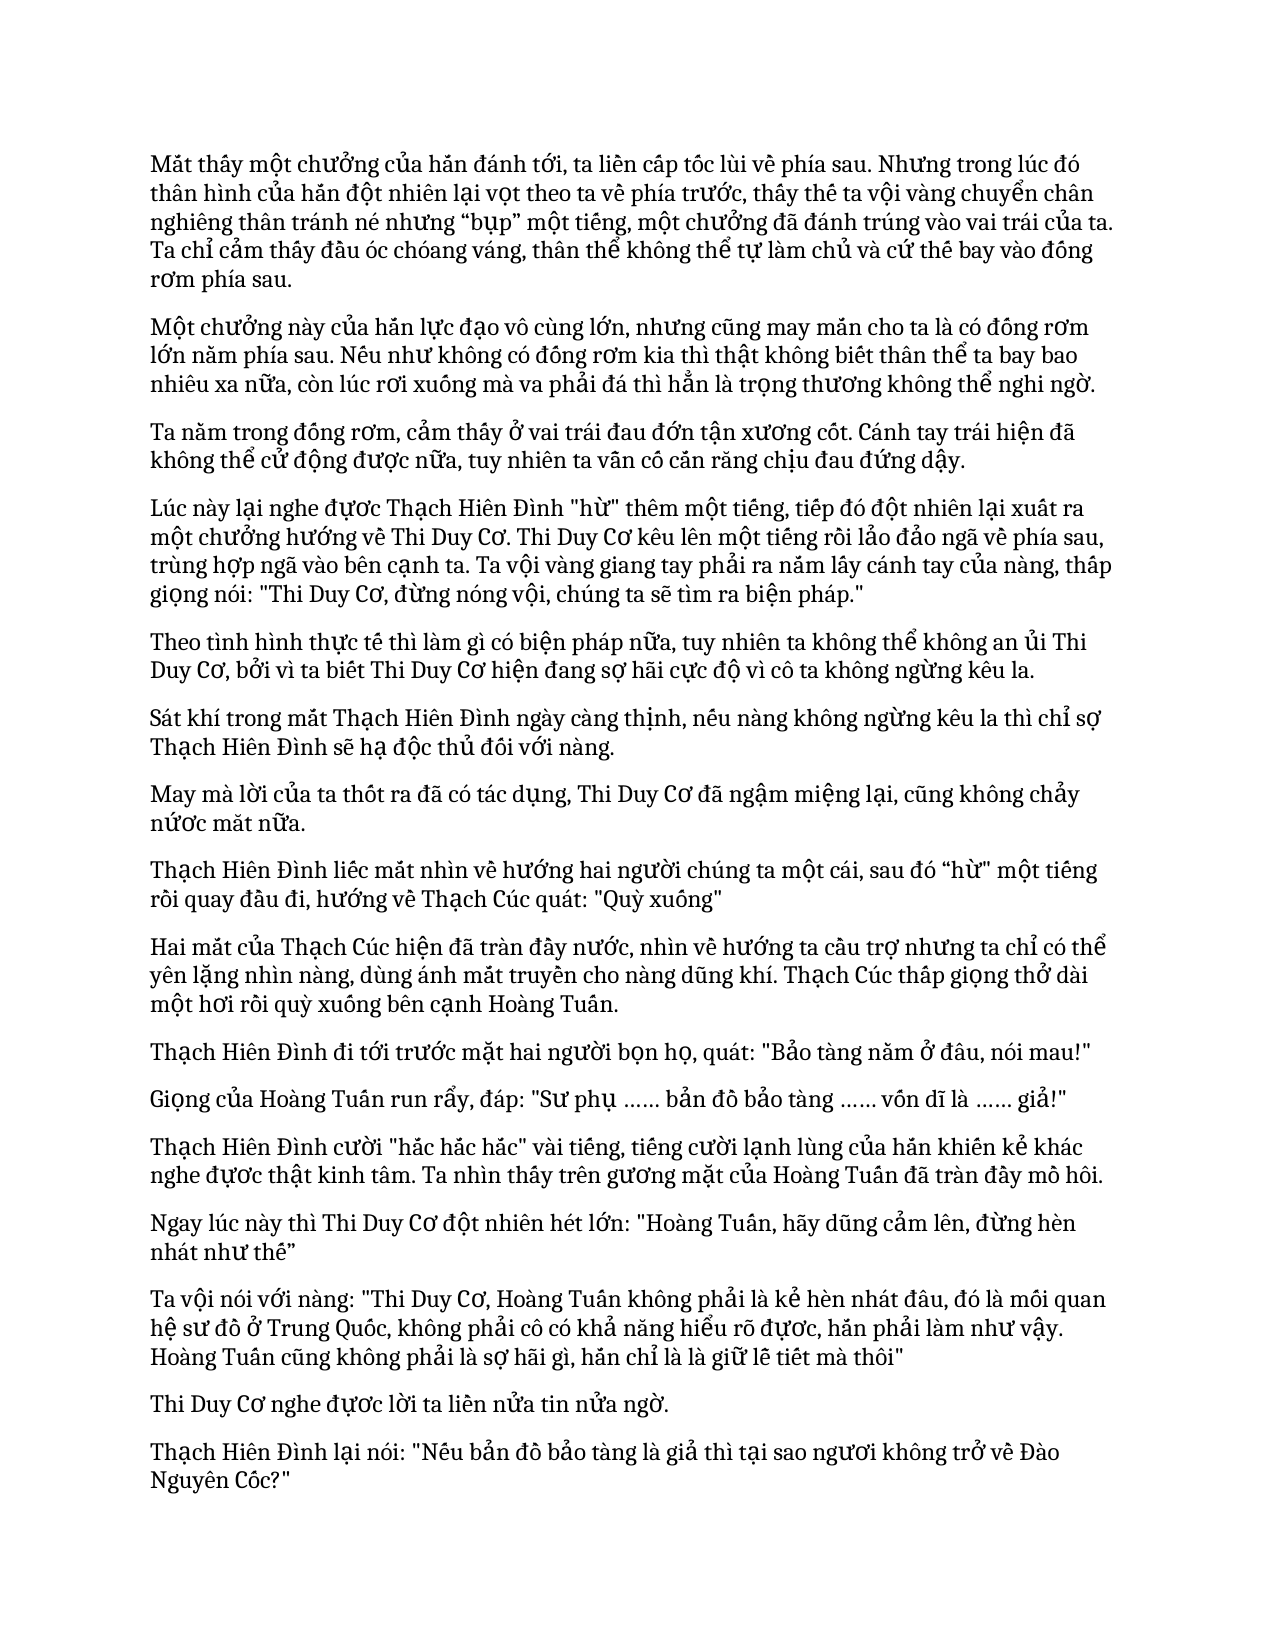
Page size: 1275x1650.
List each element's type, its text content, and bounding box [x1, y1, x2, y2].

text Thạch Hiên Đình lại nói: "Nếu bản đồ bảo tàng là giả thì tại sao ngươi không trở về Đào Nguyên Cốc?" [150, 1437, 1125, 1495]
text Thạch Hiên Đình đi tới trước mặt hai người bọn họ, quát: "Bảo tàng nằm ở đâu, nói mau!" [150, 1037, 1125, 1066]
text Ta vội nói với nàng: "Thi Duy Cơ, Hoàng Tuấn không phải là kẻ hèn nhát đâu, đó là mối quan hệ sư đồ ở Trung Quốc, không phải cô có khả năng hiểu rõ đựơc, hắn phải làm như vậy. Hoàng Tuấn cũng không phải là sợ hãi gì, hắn chỉ là là giữ lễ tiết mà thôi" [150, 1285, 1125, 1371]
text Lúc này lại nghe đựơc Thạch Hiên Đình "hừ" thêm một tiếng, tiếp đó đột nhiên lại xuất ra một chưởng hướng về Thi Duy Cơ. Thi Duy Cơ kêu lên một tiếng rồi lảo đảo ngã về phía sau, trùng hợp ngã vào bên cạnh ta. Ta vội vàng giang tay phải ra nắm lấy cánh tay của nàng, thấp giọng nói: "Thi Duy Cơ, đừng nóng vội, chúng ta sẽ tìm ra biện pháp." [150, 494, 1125, 609]
text Hai mắt của Thạch Cúc hiện đã tràn đầy nước, nhìn về hướng ta cầu trợ nhưng ta chỉ có thể yên lặng nhìn nàng, dùng ánh mắt truyền cho nàng dũng khí. Thạch Cúc thấp giọng thở dài một hơi rồi quỳ xuống bên cạnh Hoàng Tuấn. [150, 932, 1125, 1019]
text Mắt thấy một chưởng của hắn đánh tới, ta liền cấp tốc lùi về phía sau. Nhưng trong lúc đó thân hình của hắn đột nhiên lại vọt theo ta về phía trước, thấy thế ta vội vàng chuyển chân nghiêng thân tránh né nhưng “bụp” một tiếng, một chưởng đã đánh trúng vào vai trái của ta. Ta chỉ cảm thấy đầu óc chóang váng, thân thể không thể tự làm chủ và cứ thế bay vào đống rơm phía sau. [150, 150, 1125, 294]
text Ngay lúc này thì Thi Duy Cơ đột nhiên hét lớn: "Hoàng Tuấn, hãy dũng cảm lên, đừng hèn nhát như thế” [150, 1209, 1125, 1266]
text Thạch Hiên Đình liếc mắt nhìn về hướng hai người chúng ta một cái, sau đó “hừ" một tiếng rồi quay đầu đi, hướng về Thạch Cúc quát: "Quỳ xuống" [150, 856, 1125, 914]
text Sát khí trong mắt Thạch Hiên Đình ngày càng thịnh, nếu nàng không ngừng kêu la thì chỉ sợ Thạch Hiên Đình sẽ hạ độc thủ đối với nàng. [150, 704, 1125, 761]
text Ta nằm trong đống rơm, cảm thấy ở vai trái đau đớn tận xương cốt. Cánh tay trái hiện đã không thể cử động được nữa, tuy nhiên ta vẫn cố cắn răng chịu đau đứng dậy. [150, 417, 1125, 475]
text Thi Duy Cơ nghe đựơc lời ta liền nửa tin nửa ngờ. [150, 1390, 1125, 1419]
text Giọng của Hoàng Tuấn run rẩy, đáp: "Sư phụ …… bản đồ bảo tàng …… vốn dĩ là …… giả!" [150, 1085, 1125, 1114]
text Một chưởng này của hắn lực đạo vô cùng lớn, nhưng cũng may mắn cho ta là có đống rơm lớn nằm phía sau. Nếu như không có đống rơm kia thì thật không biết thân thể ta bay bao nhiêu xa nữa, còn lúc rơi xuống mà va phải đá thì hẳn là trọng thương không thể nghi ngờ. [150, 312, 1125, 399]
text Theo tình hình thực tế thì làm gì có biện pháp nữa, tuy nhiên ta không thể không an ủi Thi Duy Cơ, bởi vì ta biết Thi Duy Cơ hiện đang sợ hãi cực độ vì cô ta không ngừng kêu la. [150, 627, 1125, 685]
text Thạch Hiên Đình cười "hắc hắc hắc" vài tiếng, tiếng cười lạnh lùng của hắn khiến kẻ khác nghe đựơc thật kinh tâm. Ta nhìn thấy trên gương mặt của Hoàng Tuấn đã tràn đầy mồ hôi. [150, 1132, 1125, 1190]
text May mà lời của ta thốt ra đã có tác dụng, Thi Duy Cơ đã ngậm miệng lại, cũng không chảy nứơc măt nữa. [150, 780, 1125, 837]
